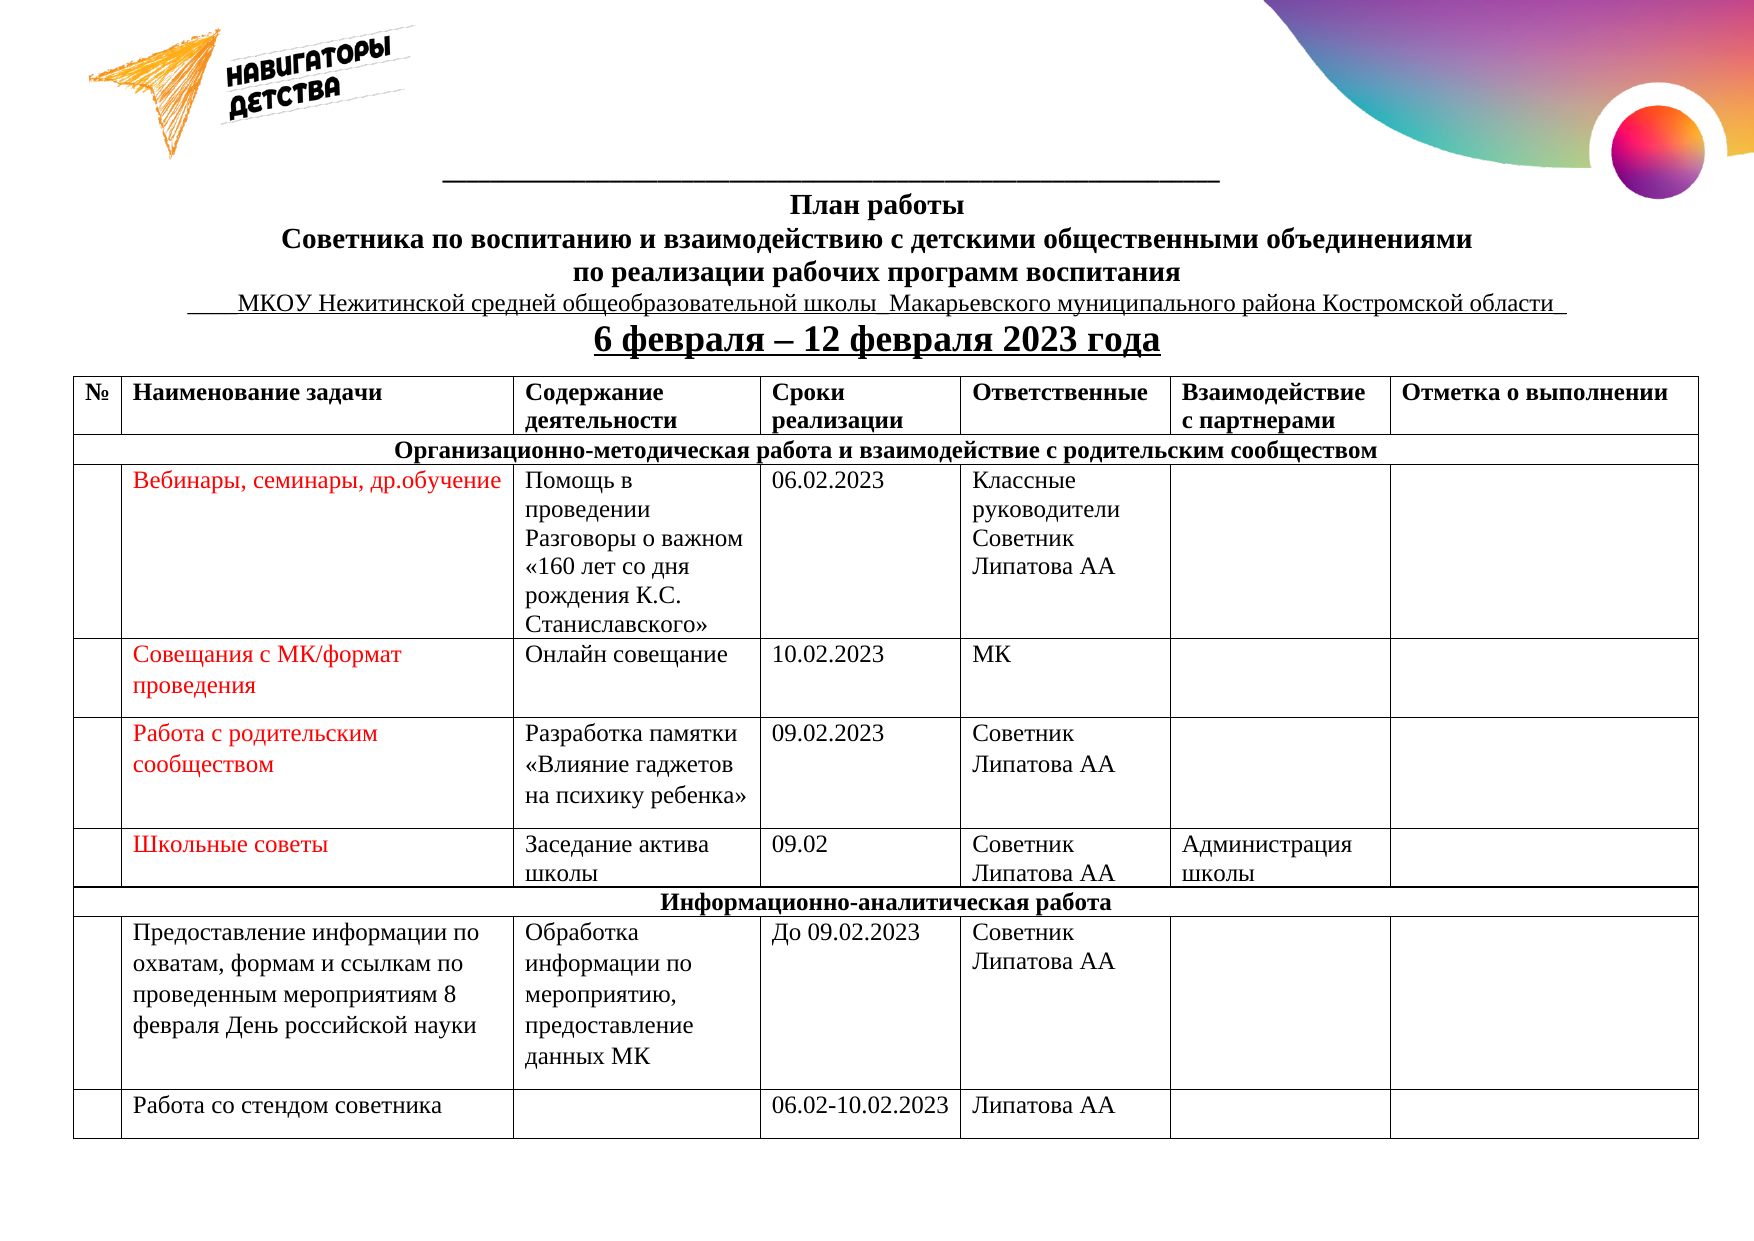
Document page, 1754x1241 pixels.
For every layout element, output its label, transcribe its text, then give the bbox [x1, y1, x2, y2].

table_cell Предоставление информации по охватам, формам и ссылкам по проведенным мероприятиям 8 февраля День российской науки [122, 917, 513, 1089]
table_cell Информационно-аналитическая работа [74, 888, 1698, 916]
text 6 февраля – 12 февраля 2023 года [118, 317, 1636, 360]
table_cell [74, 639, 121, 717]
table_cell [1391, 718, 1698, 828]
text по реализации рабочих программ воспитания [118, 254, 1636, 288]
table_cell [1171, 718, 1390, 828]
table_cell Администрация школы [1171, 829, 1390, 886]
table_cell Советник Липатова АА [961, 829, 1170, 886]
table_cell [1171, 465, 1390, 638]
text ____МКОУ Нежитинской средней общеобразовательной школы_Макарьевского муниципального района Костромской области_ [118, 288, 1636, 317]
table_header Наименование задачи [122, 377, 513, 434]
table_cell 10.02.2023 [761, 639, 960, 717]
table_cell [1171, 917, 1390, 1089]
table_header № [74, 377, 121, 434]
table_header Взаимодействие с партнерами [1171, 377, 1390, 434]
table_cell Работа с родительским сообществом [122, 718, 513, 828]
table_cell 06.02-10.02.2023 [761, 1090, 960, 1138]
table_cell Обработка информации по мероприятию, предоставление данных МК [514, 917, 760, 1089]
table_cell 06.02.2023 [761, 465, 960, 638]
table_cell Классные руководители Советник Липатова АА [961, 465, 1170, 638]
table_cell Советник Липатова АА [961, 718, 1170, 828]
table_cell Липатова АА [961, 1090, 1170, 1138]
table_cell МК [961, 639, 1170, 717]
table_cell [74, 829, 121, 886]
table_cell [514, 1090, 760, 1138]
table_cell Разработка памятки «Влияние гаджетов на психику ребенка» [514, 718, 760, 828]
table_cell Работа со стендом советника [122, 1090, 513, 1138]
table_cell [1391, 465, 1698, 638]
table_cell Совещания с МК/формат проведения [122, 639, 513, 717]
picture [86, 11, 424, 164]
table_cell [74, 917, 121, 1089]
table_cell [1171, 1090, 1390, 1138]
table_cell Советник Липатова АА [961, 917, 1170, 1089]
table_cell [1391, 1090, 1698, 1138]
table_cell Помощь в проведении Разговоры о важном «160 лет со дня рождения К.С. Станиславского» [514, 465, 760, 638]
table_cell Школьные советы [122, 829, 513, 886]
table_header Ответственные [961, 377, 1170, 434]
table_cell Онлайн совещание [514, 639, 760, 717]
table_header Сроки реализации [761, 377, 960, 434]
table_cell [74, 1090, 121, 1138]
text _________________________________________________________________ [118, 148, 1113, 187]
table_cell [74, 718, 121, 828]
table_cell Организационно-методическая работа и взаимодействие с родительским сообществом [74, 435, 1698, 464]
table_cell [1391, 917, 1698, 1089]
table_cell [1391, 639, 1698, 717]
table_cell 09.02 [761, 829, 960, 886]
table_header Содержание деятельности [514, 377, 760, 434]
picture [1113, 0, 1754, 261]
text План работы [118, 187, 1113, 221]
table_header Отметка о выполнении [1391, 377, 1698, 434]
table_cell [1171, 639, 1390, 717]
table_cell Вебинары, семинары, др.обучение [122, 465, 513, 638]
table_cell [74, 465, 121, 638]
text Советника по воспитанию и взаимодействию с детскими общественными объединениями [118, 221, 1113, 254]
table_cell До 09.02.2023 [761, 917, 960, 1089]
table_cell 09.02.2023 [761, 718, 960, 828]
table_cell [1391, 829, 1698, 886]
table_cell Заседание актива школы [514, 829, 760, 886]
